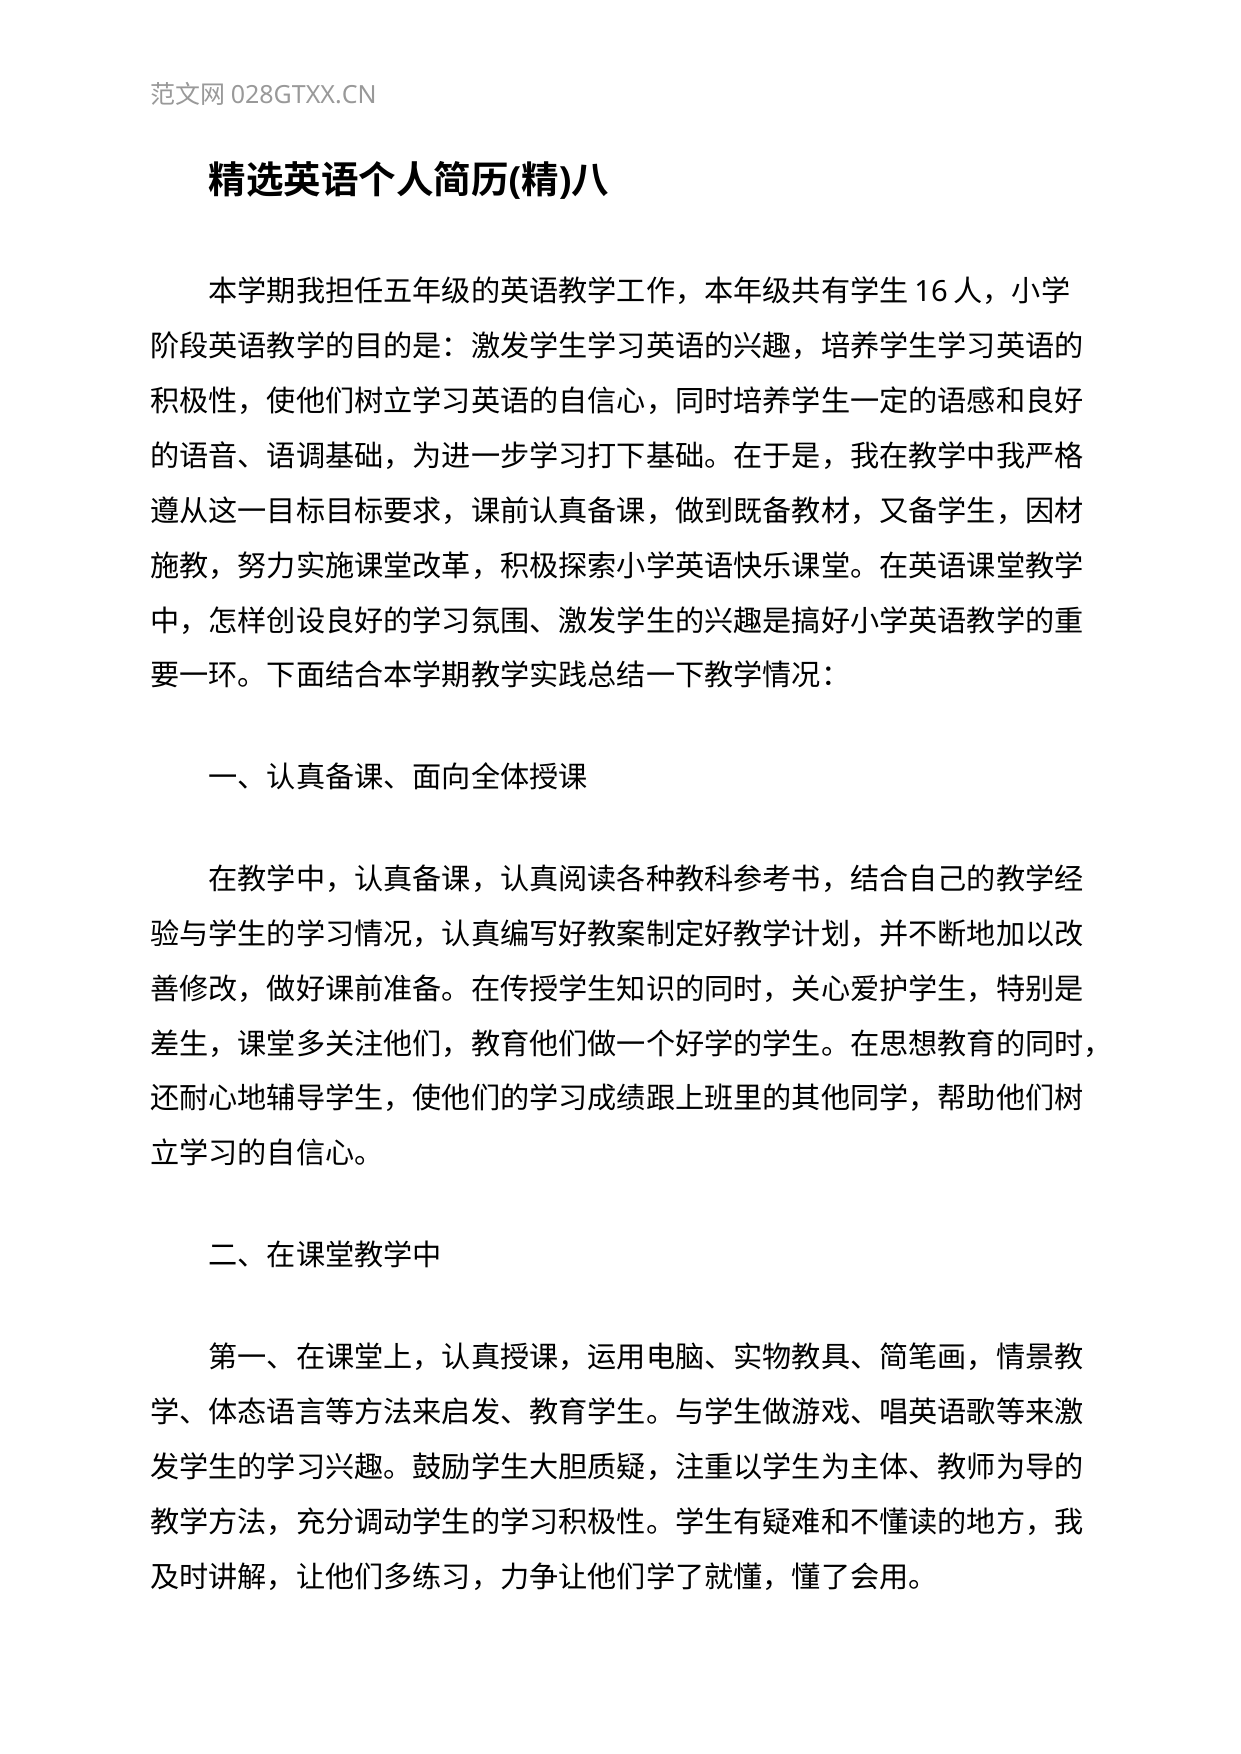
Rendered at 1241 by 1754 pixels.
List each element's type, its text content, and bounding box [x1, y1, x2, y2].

text 第一、在课堂上，认真授课，运用电脑、实物教具、简笔画，情景教学、体态语言等方法来启发、教育学生。与学生做游戏、唱英语歌等来激发学生的学习兴趣。鼓励学生大胆质疑，注重以学生为主体、教师为导的教学方法，充分调动学生的学习积极性。学生有疑难和不懂读的地方，我及时讲解，让他们多练习，力争让他们学了就懂，懂了会用。 [150, 1333, 1090, 1595]
text 精选英语个人简历(精)八 [150, 150, 1090, 204]
text 本学期我担任五年级的英语教学工作，本年级共有学生16人，小学阶段英语教学的目的是：激发学生学习英语的兴趣，培养学生学习英语的积极性，使他们树立学习英语的自信心，同时培养学生一定的语感和良好的语音、语调基础，为进一步学习打下基础。在于是，我在教学中我严格遵从这一目标目标要求，课前认真备课，做到既备教材，又备学生，因材施教，努力实施课堂改革，积极探索小学英语快乐课堂。在英语课堂教学中，怎样创设良好的学习氛围、激发学生的兴趣是搞好小学英语教学的重要一环。下面结合本学期教学实践总结一下教学情况： [150, 268, 1090, 694]
text 二、在课堂教学中 [150, 1232, 1090, 1274]
text 一、认真备课、面向全体授课 [150, 754, 1090, 796]
text 在教学中，认真备课，认真阅读各种教科参考书，结合自己的教学经验与学生的学习情况，认真编写好教案制定好教学计划，并不断地加以改善修改，做好课前准备。在传授学生知识的同时，关心爱护学生，特别是差生，课堂多关注他们，教育他们做一个好学的学生。在思想教育的同时，还耐心地辅导学生，使他们的学习成绩跟上班里的其他同学，帮助他们树立学习的自信心。 [150, 856, 1090, 1172]
